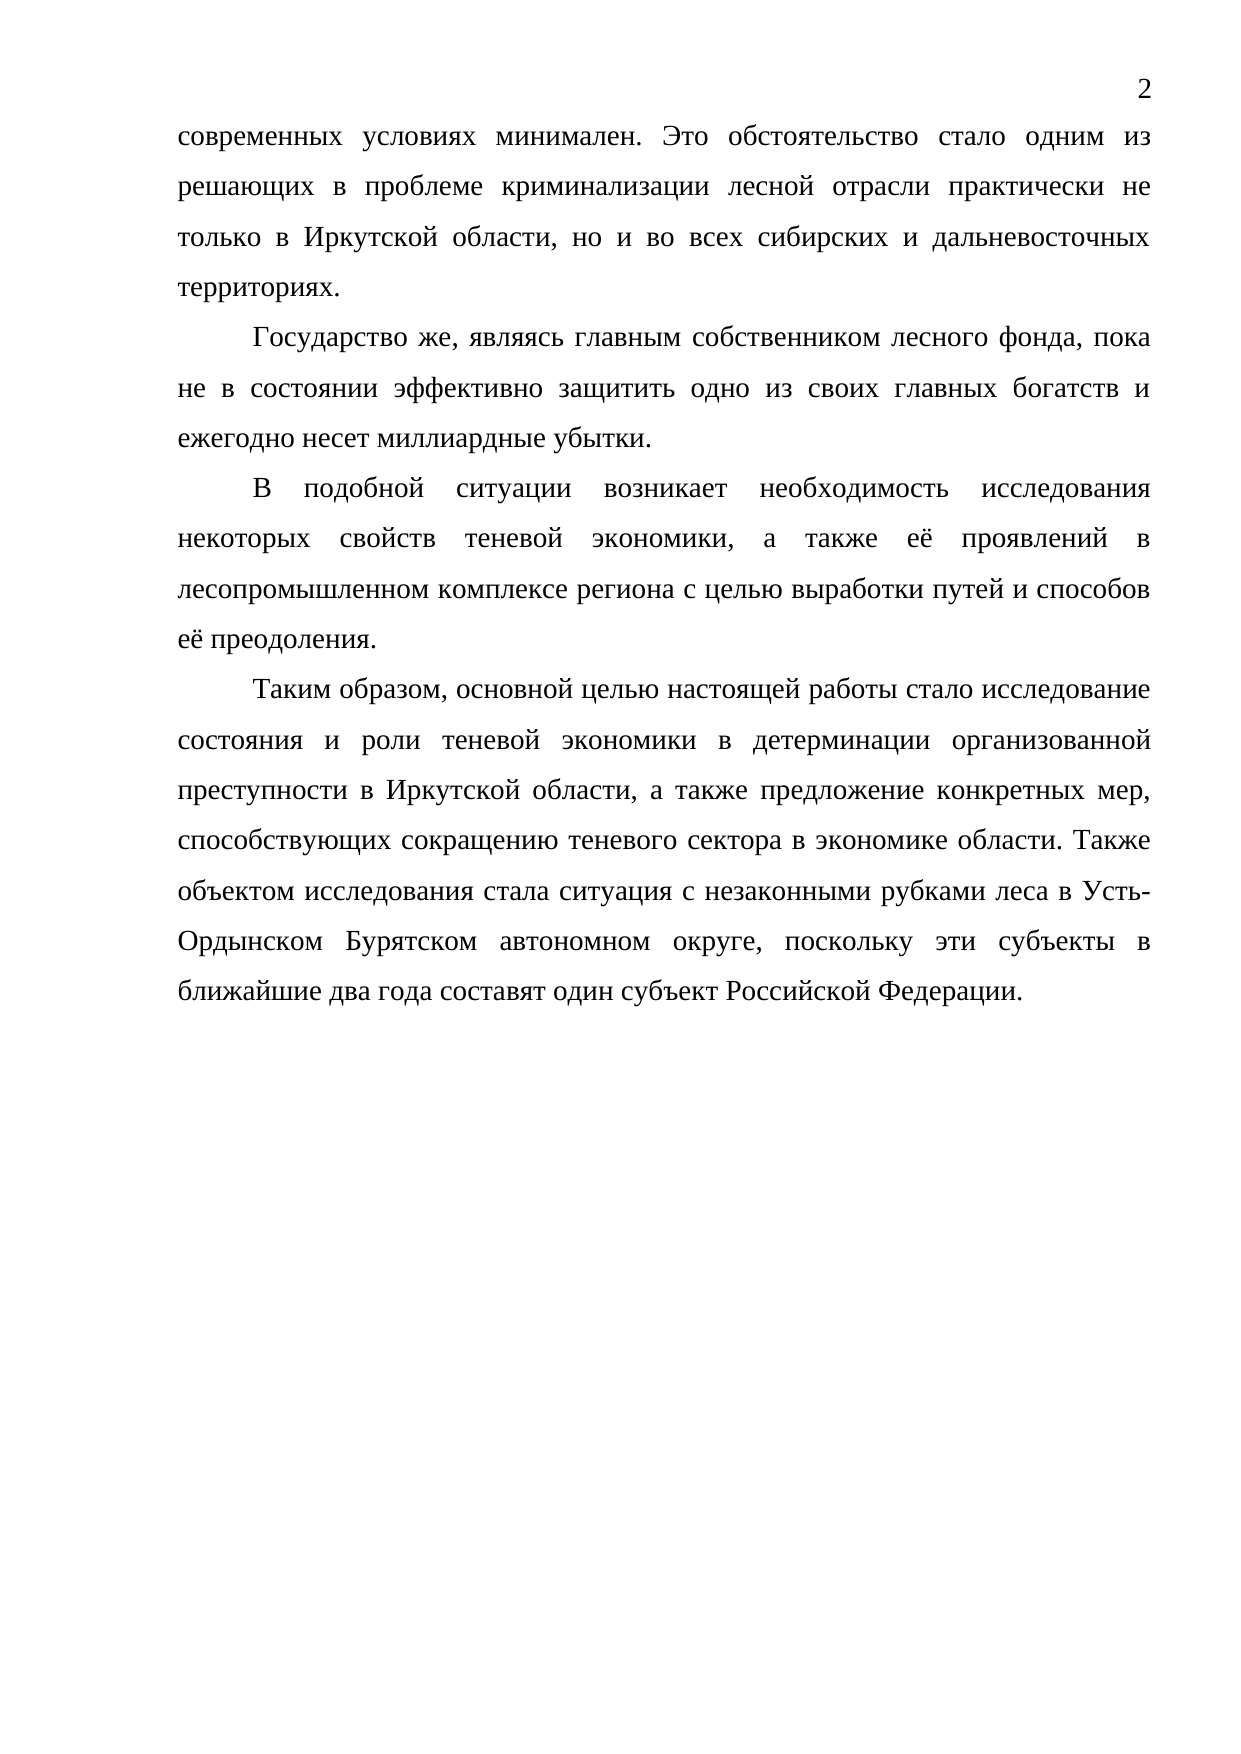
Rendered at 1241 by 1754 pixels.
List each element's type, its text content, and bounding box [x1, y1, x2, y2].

text В подобной ситуации возникает необходимость исследования некоторых свойств теневой экономики, а также её проявлений в лесопромышленном комплексе региона с целью выработки путей и способов её преодоления. [177, 470, 1152, 655]
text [177, 118, 1152, 303]
text Государство же, являясь главным собственником лесного фонда, пока не в состоянии эффективно защитить одно из своих главных богатств и ежегодно несет миллиардные убытки. [177, 319, 1152, 453]
text Таким образом, основной целью настоящей работы стало исследование состояния и роли теневой экономики в детерминации организованной преступности в Иркутской области, а также предложение конкретных мер, способствующих сокращению теневого сектора в экономике области. Также объектом исследования стала ситуация с незаконными рубками леса в Усть-Ордынском Бурятском автономном округе, поскольку эти субъекты в ближайшие два года составят один субъект Российской Федерации. [177, 672, 1152, 1007]
